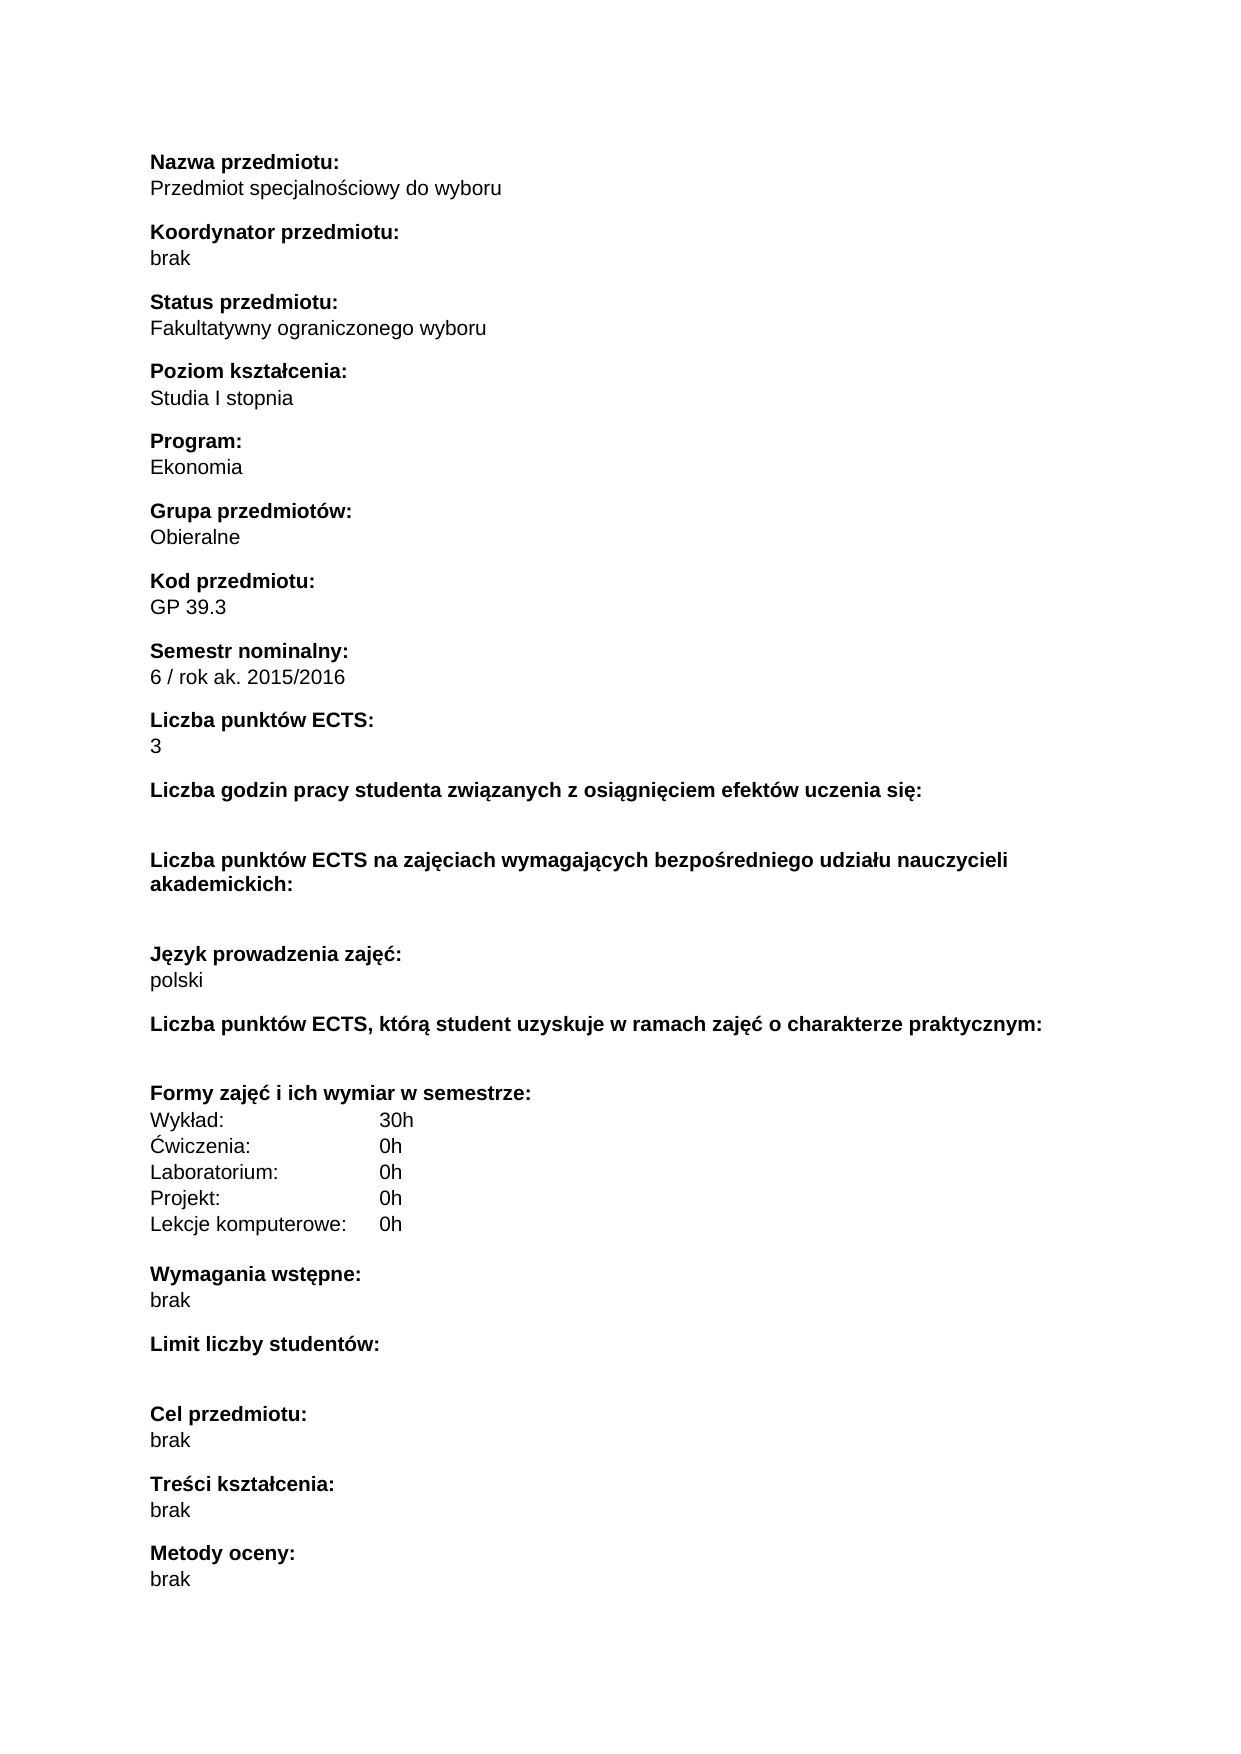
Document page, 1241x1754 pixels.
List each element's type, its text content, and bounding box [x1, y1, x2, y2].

table_header Wykład: [140, 1108, 367, 1132]
text brak [150, 1288, 1090, 1312]
table_cell 0h [369, 1132, 597, 1158]
text GP 39.3 [150, 595, 1090, 619]
text Przedmiot specjalnościowy do wyboru [150, 176, 1090, 200]
text Język prowadzenia zajęć: [150, 942, 1090, 966]
table_cell 0h [369, 1158, 597, 1184]
text brak [150, 1428, 1090, 1452]
text Wymagania wstępne: [150, 1262, 1090, 1286]
table_cell Laboratorium: [140, 1160, 367, 1184]
text Liczba punktów ECTS, którą student uzyskuje w ramach zajęć o charakterze praktycznym: [150, 1011, 1090, 1035]
text Koordynator przedmiotu: [150, 220, 1090, 244]
text Poziom kształcenia: [150, 359, 1090, 383]
text Limit liczby studentów: [150, 1332, 1090, 1356]
text Treści kształcenia: [150, 1471, 1090, 1495]
text polski [150, 968, 1090, 992]
text Liczba punktów ECTS na zajęciach wymagających bezpośredniego udziału nauczycieli akademickich: [150, 848, 1090, 896]
text Liczba punktów ECTS: [150, 708, 1090, 732]
table_header 30h [369, 1108, 597, 1132]
text Semestr nominalny: [150, 638, 1090, 662]
text Ekonomia [150, 455, 1090, 479]
text brak [150, 246, 1090, 270]
text Studia I stopnia [150, 385, 1090, 409]
text Grupa przedmiotów: [150, 499, 1090, 523]
text Nazwa przedmiotu: [150, 150, 1090, 174]
text brak [150, 1567, 1090, 1591]
table_cell Lekcje komputerowe: [140, 1212, 367, 1236]
text brak [150, 1497, 1090, 1521]
table_cell Ćwiczenia: [140, 1134, 367, 1158]
table_cell Projekt: [140, 1186, 367, 1210]
text Program: [150, 429, 1090, 453]
table_cell 0h [369, 1210, 597, 1236]
text Formy zajęć i ich wymiar w semestrze: [150, 1081, 1090, 1105]
text Kod przedmiotu: [150, 569, 1090, 593]
table_cell 0h [369, 1184, 597, 1210]
text 3 [150, 734, 1090, 758]
text Liczba godzin pracy studenta związanych z osiągnięciem efektów uczenia się: [150, 778, 1090, 802]
text Status przedmiotu: [150, 289, 1090, 313]
text Cel przedmiotu: [150, 1402, 1090, 1426]
text Obieralne [150, 525, 1090, 549]
text Metody oceny: [150, 1541, 1090, 1565]
text Fakultatywny ograniczonego wyboru [150, 316, 1090, 339]
text 6 / rok ak. 2015/2016 [150, 664, 1090, 688]
